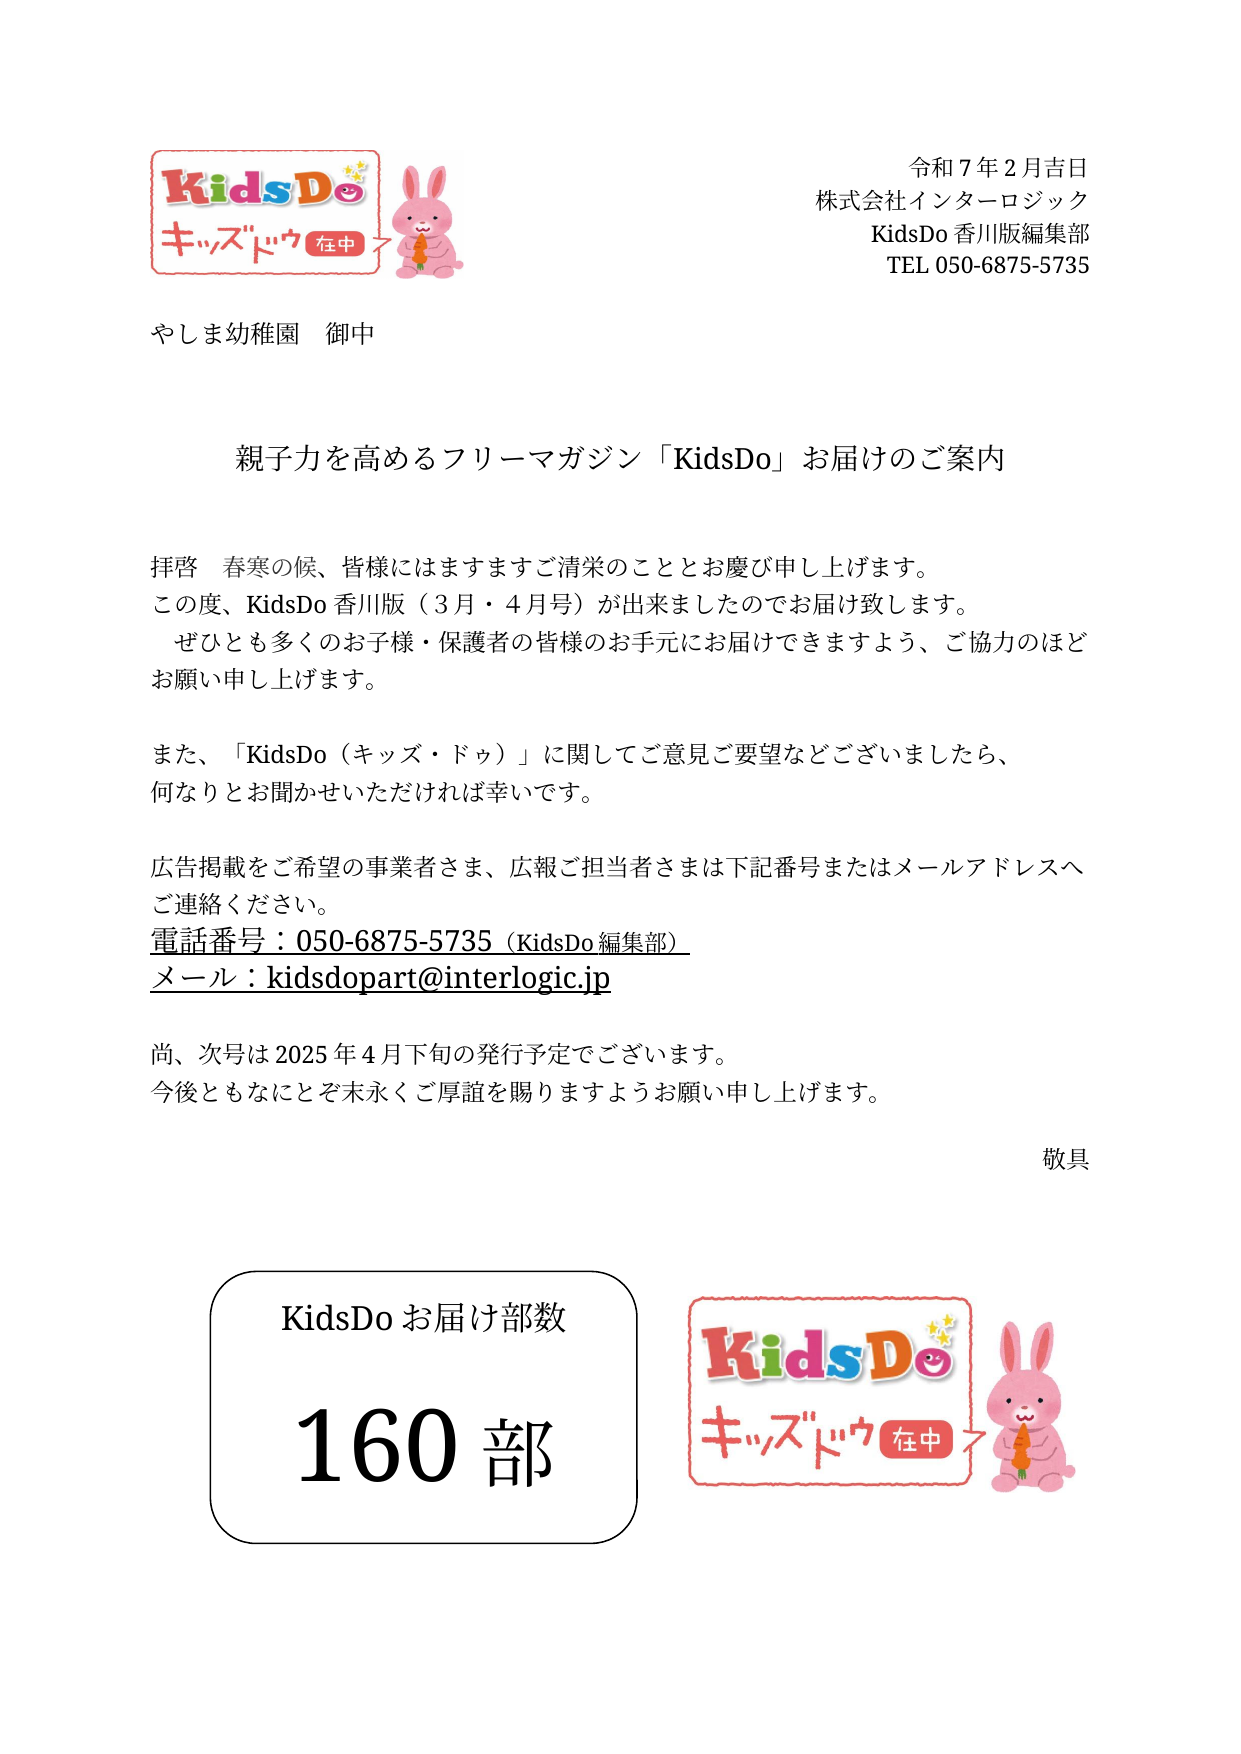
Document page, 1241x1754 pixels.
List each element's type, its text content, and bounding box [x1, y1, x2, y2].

text メール：kidsdopart@interlogic.jp [150, 958, 1090, 996]
text 株式会社インターロジック [464, 183, 1090, 216]
text 尚、次号は2025年4月下旬の発行予定でございます。 [150, 1033, 1090, 1071]
picture [150, 150, 464, 279]
text やしま幼稚園 御中 [150, 314, 1090, 350]
text 拝啓 春寒の候、皆様にはますますご清栄のこととお慶び申し上げます。 [150, 546, 1090, 583]
text また、「KidsDo（キッズ・ドゥ）」に関してご意見ご要望などございましたら、 [150, 733, 1090, 771]
text 令和7年2月吉日 [464, 150, 1090, 183]
text 広告掲載をご希望の事業者さま、広報ご担当者さまは下記番号またはメールアドレスへご連絡ください。 [150, 846, 1090, 921]
text TEL 050-6875-5735 [150, 249, 1090, 280]
text 電話番号：050-6875-5735（KidsDo編集部） [150, 921, 1090, 958]
text KidsDo香川版編集部 [464, 216, 1090, 249]
text 親子力を高めるフリーマガジン「KidsDo」お届けのご案内 [150, 436, 1090, 478]
picture [687, 1296, 1076, 1493]
text この度、KidsDo 香川版（３月・４月号）が出来ましたのでお届け致します。 [150, 583, 1090, 621]
text ぜひとも多くのお子様・保護者の皆様のお手元にお届けできますよう、ご協力のほどお願い申し上げます。 [150, 621, 1090, 696]
text 何なりとお聞かせいただければ幸いです。 [150, 771, 1090, 808]
text 敬具 [150, 1142, 1090, 1175]
text 今後ともなにとぞ末永くご厚誼を賜りますようお願い申し上げます。 [150, 1071, 1090, 1108]
